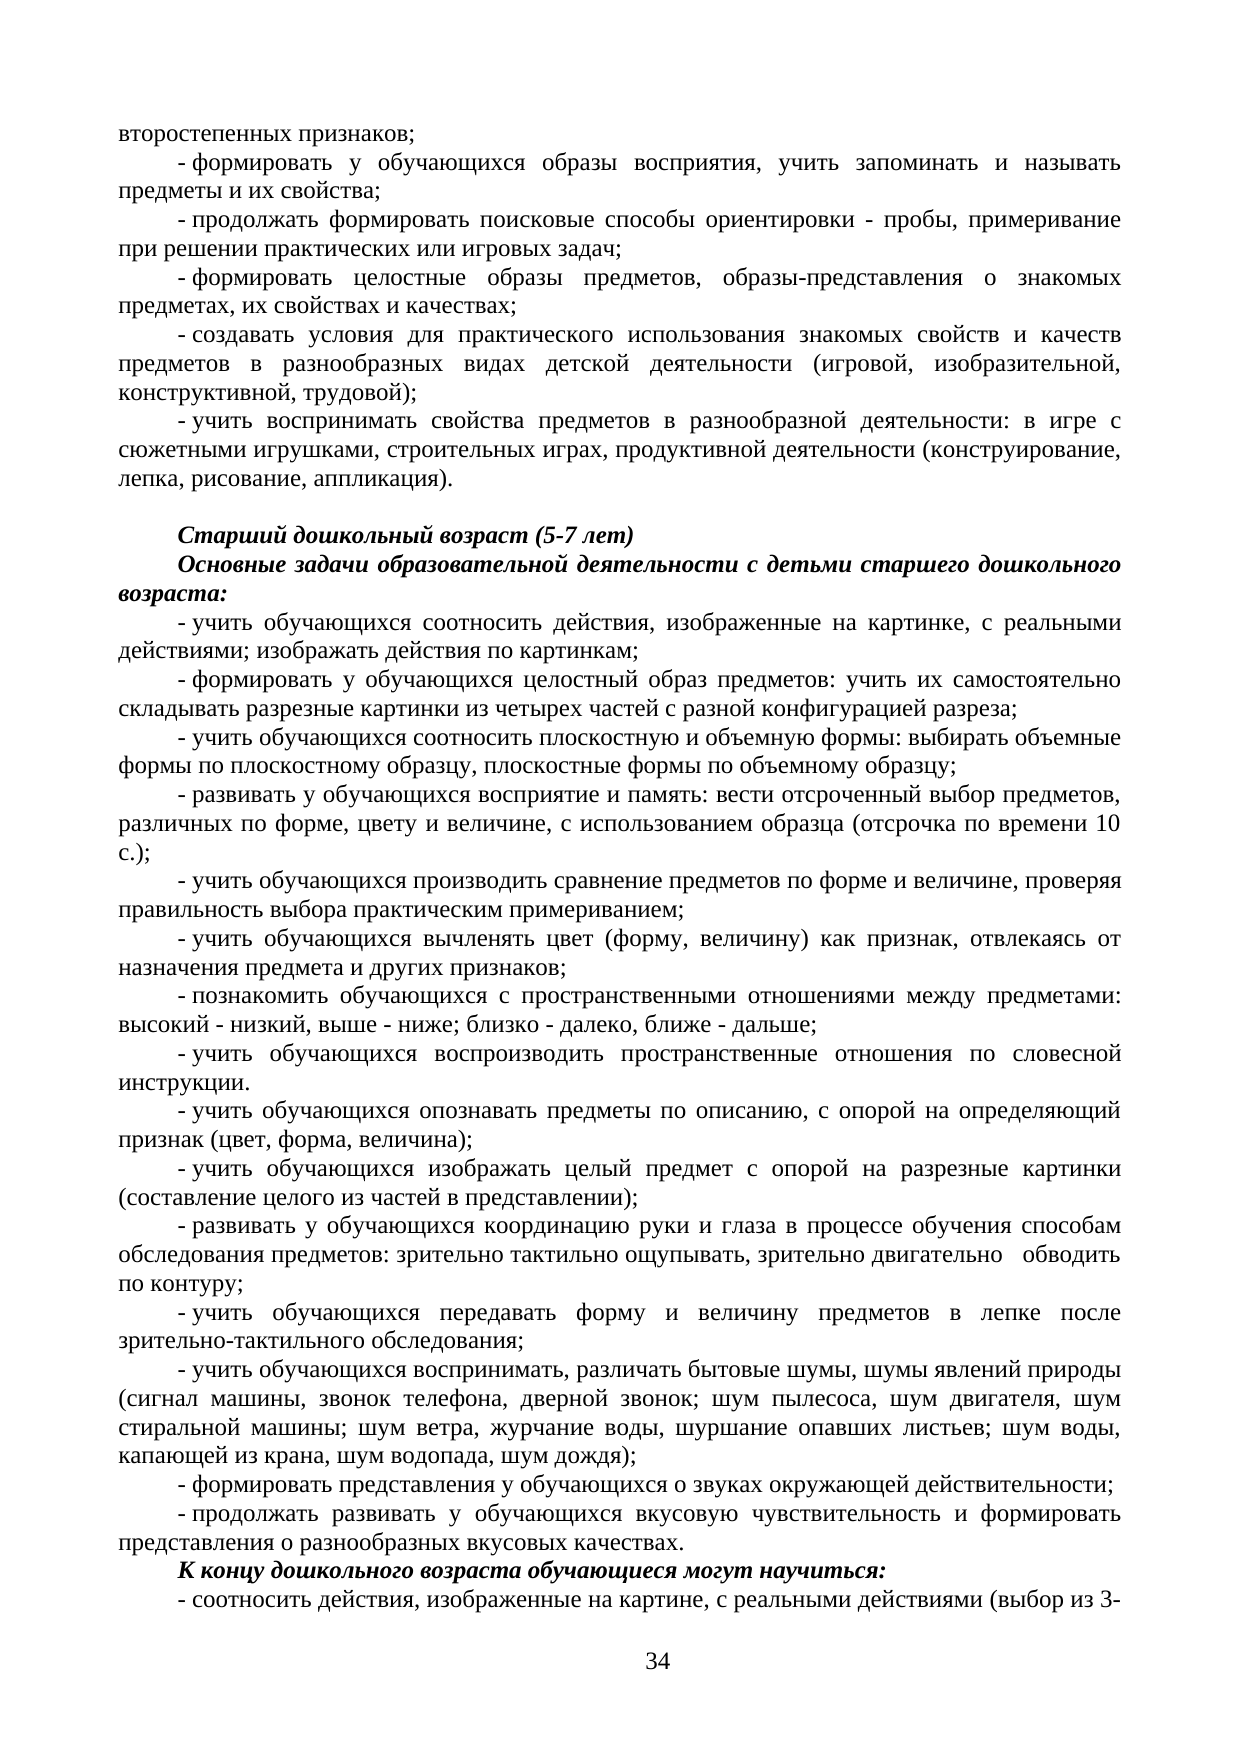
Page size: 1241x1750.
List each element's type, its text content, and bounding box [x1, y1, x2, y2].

text Старший дошкольный возраст (5-7 лет) [118, 521, 1122, 549]
text - учить обучающихся соотносить плоскостную и объемную формы: выбирать объемные формы по плоскостному образцу, плоскостные формы по объемному образцу; [118, 722, 1122, 779]
text - учить обучающихся опознавать предметы по описанию, с опорой на определяющий признак (цвет, форма, величина); [118, 1096, 1122, 1153]
text - формировать представления у обучающихся о звуках окружающей действительности; [118, 1469, 1122, 1498]
text - учить обучающихся производить сравнение предметов по форме и величине, проверяя правильность выбора практическим примериванием; [118, 866, 1122, 923]
text - формировать целостные образы предметов, образы-представления о знакомых предметах, их свойствах и качествах; [118, 262, 1122, 319]
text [118, 118, 1122, 147]
text - познакомить обучающихся с пространственными отношениями между предметами: высокий - низкий, выше - ниже; близко - далеко, ближе - дальше; [118, 981, 1122, 1038]
text - продолжать формировать поисковые способы ориентировки - пробы, примеривание при решении практических или игровых задач; [118, 204, 1122, 262]
text - продолжать развивать у обучающихся вкусовую чувствительность и формировать представления о разнообразных вкусовых качествах. [118, 1498, 1122, 1556]
text Основные задачи образовательной деятельности с детьми старшего дошкольного возраста: [118, 549, 1122, 607]
text - учить обучающихся соотносить действия, изображенные на картинке, с реальными действиями; изображать действия по картинкам; [118, 607, 1122, 664]
text - формировать у обучающихся образы восприятия, учить запоминать и называть предметы и их свойства; [118, 147, 1122, 204]
text - учить обучающихся изображать целый предмет с опорой на разрезные картинки (составление целого из частей в представлении); [118, 1153, 1122, 1211]
text - учить обучающихся передавать форму и величину предметов в лепке после зрительно-тактильного обследования; [118, 1297, 1122, 1354]
text - учить обучающихся воспринимать, различать бытовые шумы, шумы явлений природы (сигнал машины, звонок телефона, дверной звонок; шум пылесоса, шум двигателя, шум стиральной машины; шум ветра, журчание воды, шуршание опавших листьев; шум воды, капающей из крана, шум водопада, шум дождя); [118, 1354, 1122, 1469]
text - развивать у обучающихся восприятие и память: вести отсроченный выбор предметов, различных по форме, цвету и величине, с использованием образца (отсрочка по времени 10 с.); [118, 779, 1122, 866]
text - учить обучающихся воспроизводить пространственные отношения по словесной инструкции. [118, 1038, 1122, 1096]
text - учить обучающихся вычленять цвет (форму, величину) как признак, отвлекаясь от назначения предмета и других признаков; [118, 923, 1122, 981]
text К концу дошкольного возраста обучающиеся могут научиться: [118, 1556, 1122, 1584]
text - развивать у обучающихся координацию руки и глаза в процессе обучения способам обследования предметов: зрительно тактильно ощупывать, зрительно двигательно обводить по контуру; [118, 1211, 1122, 1297]
text - формировать у обучающихся целостный образ предметов: учить их самостоятельно складывать разрезные картинки из четырех частей с разной конфигурацией разреза; [118, 664, 1122, 722]
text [118, 1584, 1122, 1613]
text - учить воспринимать свойства предметов в разнообразной деятельности: в игре с сюжетными игрушками, строительных играх, продуктивной деятельности (конструирование, лепка, рисование, аппликация). [118, 406, 1122, 492]
text - создавать условия для практического использования знакомых свойств и качеств предметов в разнообразных видах детской деятельности (игровой, изобразительной, конструктивной, трудовой); [118, 319, 1122, 406]
